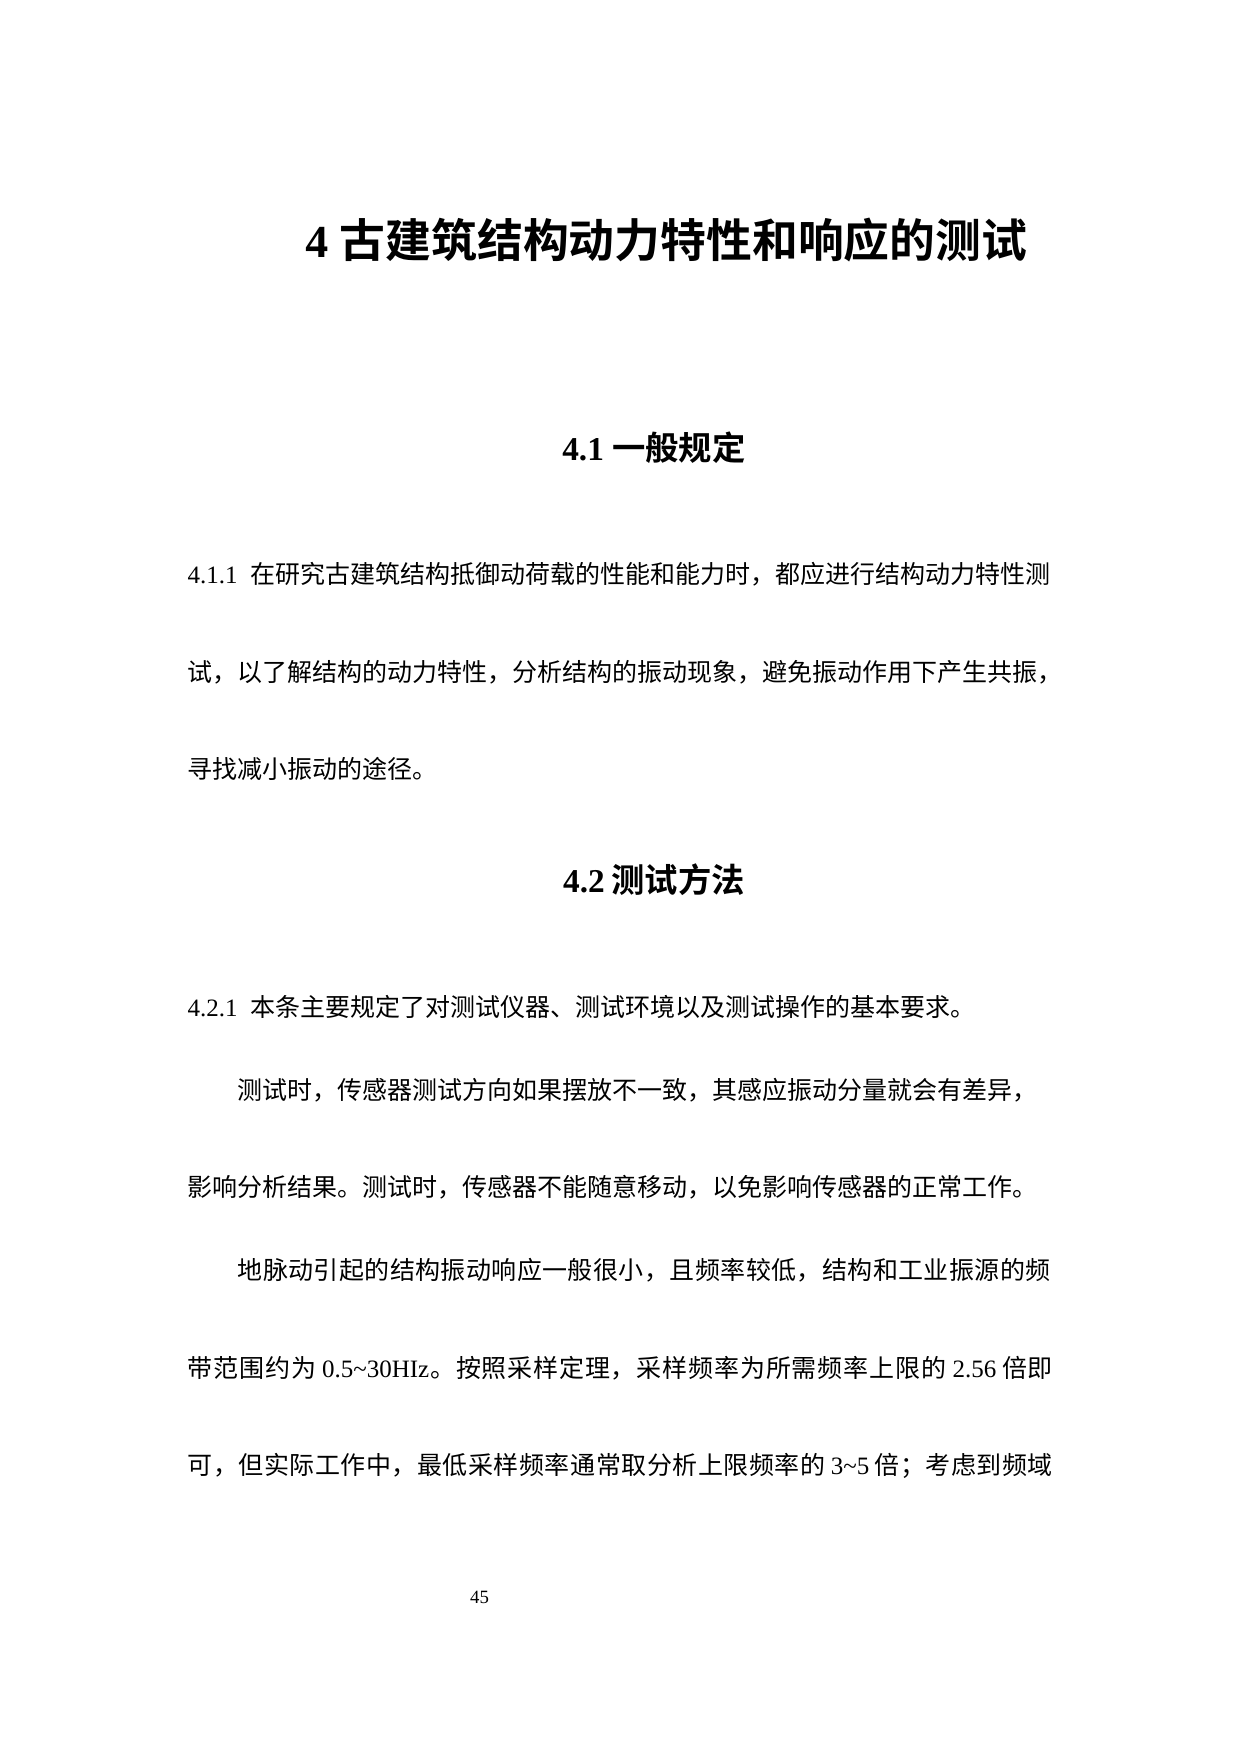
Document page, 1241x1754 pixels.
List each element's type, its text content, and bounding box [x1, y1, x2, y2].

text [187, 1236, 1053, 1496]
text 4.1.1 在研究古建筑结构抵御动荷载的性能和能力时，都应进行结构动力特性测试，以了解结构的动力特性，分析结构的振动现象，避免振动作用下产生共振，寻找减小振动的途径。 [187, 541, 1053, 801]
subtitle 4.1 一般规定 [187, 414, 1053, 479]
text 4.2.1 本条主要规定了对测试仪器、测试环境以及测试操作的基本要求。 [187, 973, 1053, 1038]
subtitle 4 古建筑结构动力特性和响应的测试 [187, 188, 1053, 286]
subtitle 4.2测试方法 [187, 846, 1053, 911]
text 测试时，传感器测试方向如果摆放不一致，其感应振动分量就会有差异，影响分析结果。测试时，传感器不能随意移动，以免影响传感器的正常工作。 [187, 1056, 1053, 1218]
